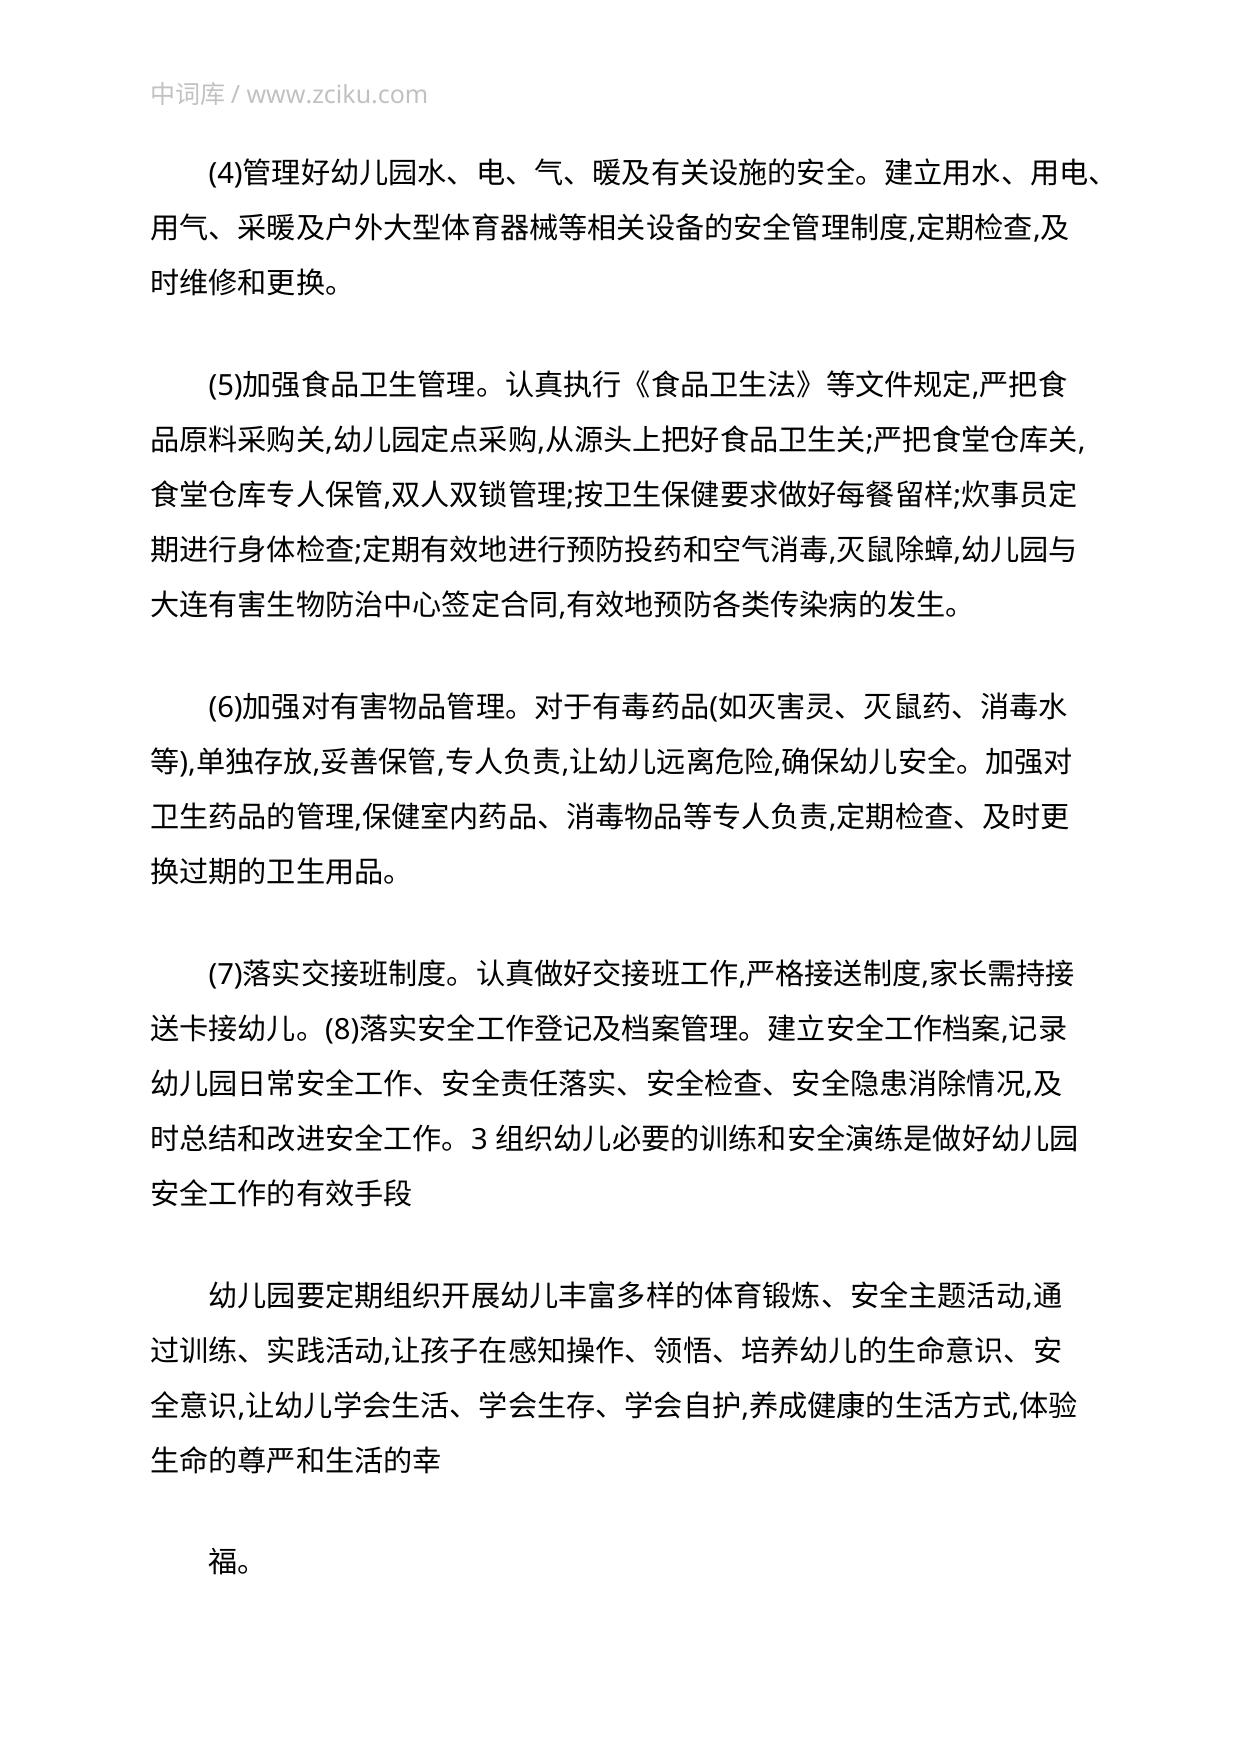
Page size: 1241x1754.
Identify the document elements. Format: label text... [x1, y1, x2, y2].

text (6)加强对有害物品管理。对于有毒药品(如灭害灵、灭鼠药、消毒水等),单独存放,妥善保管,专人负责,让幼儿远离危险,确保幼儿安全。加强对卫生药品的管理,保健室内药品、消毒物品等专人负责,定期检查、及时更换过期的卫生用品。 [150, 684, 1090, 891]
text 幼儿园要定期组织开展幼儿丰富多样的体育锻炼、安全主题活动,通过训练、实践活动,让孩子在感知操作、领悟、培养幼儿的生命意识、安全意识,让幼儿学会生活、学会生存、学会自护,养成健康的生活方式,体验生命的尊严和生活的幸 [150, 1272, 1090, 1479]
text (5)加强食品卫生管理。认真执行《食品卫生法》等文件规定,严把食品原料采购关,幼儿园定点采购,从源头上把好食品卫生关;严把食堂仓库关,食堂仓库专人保管,双人双锁管理;按卫生保健要求做好每餐留样;炊事员定期进行身体检查;定期有效地进行预防投药和空气消毒,灭鼠除蟑,幼儿园与大连有害生物防治中心签定合同,有效地预防各类传染病的发生。 [150, 362, 1090, 624]
text (7)落实交接班制度。认真做好交接班工作,严格接送制度,家长需持接送卡接幼儿。(8)落实安全工作登记及档案管理。建立安全工作档案,记录幼儿园日常安全工作、安全责任落实、安全检查、安全隐患消除情况,及时总结和改进安全工作。3 组织幼儿必要的训练和安全演练是做好幼儿园安全工作的有效手段 [150, 951, 1090, 1213]
text 福。 [150, 1539, 1090, 1581]
text (4)管理好幼儿园水、电、气、暖及有关设施的安全。建立用水、用电、用气、采暖及户外大型体育器械等相关设备的安全管理制度,定期检查,及时维修和更换。 [150, 150, 1090, 302]
